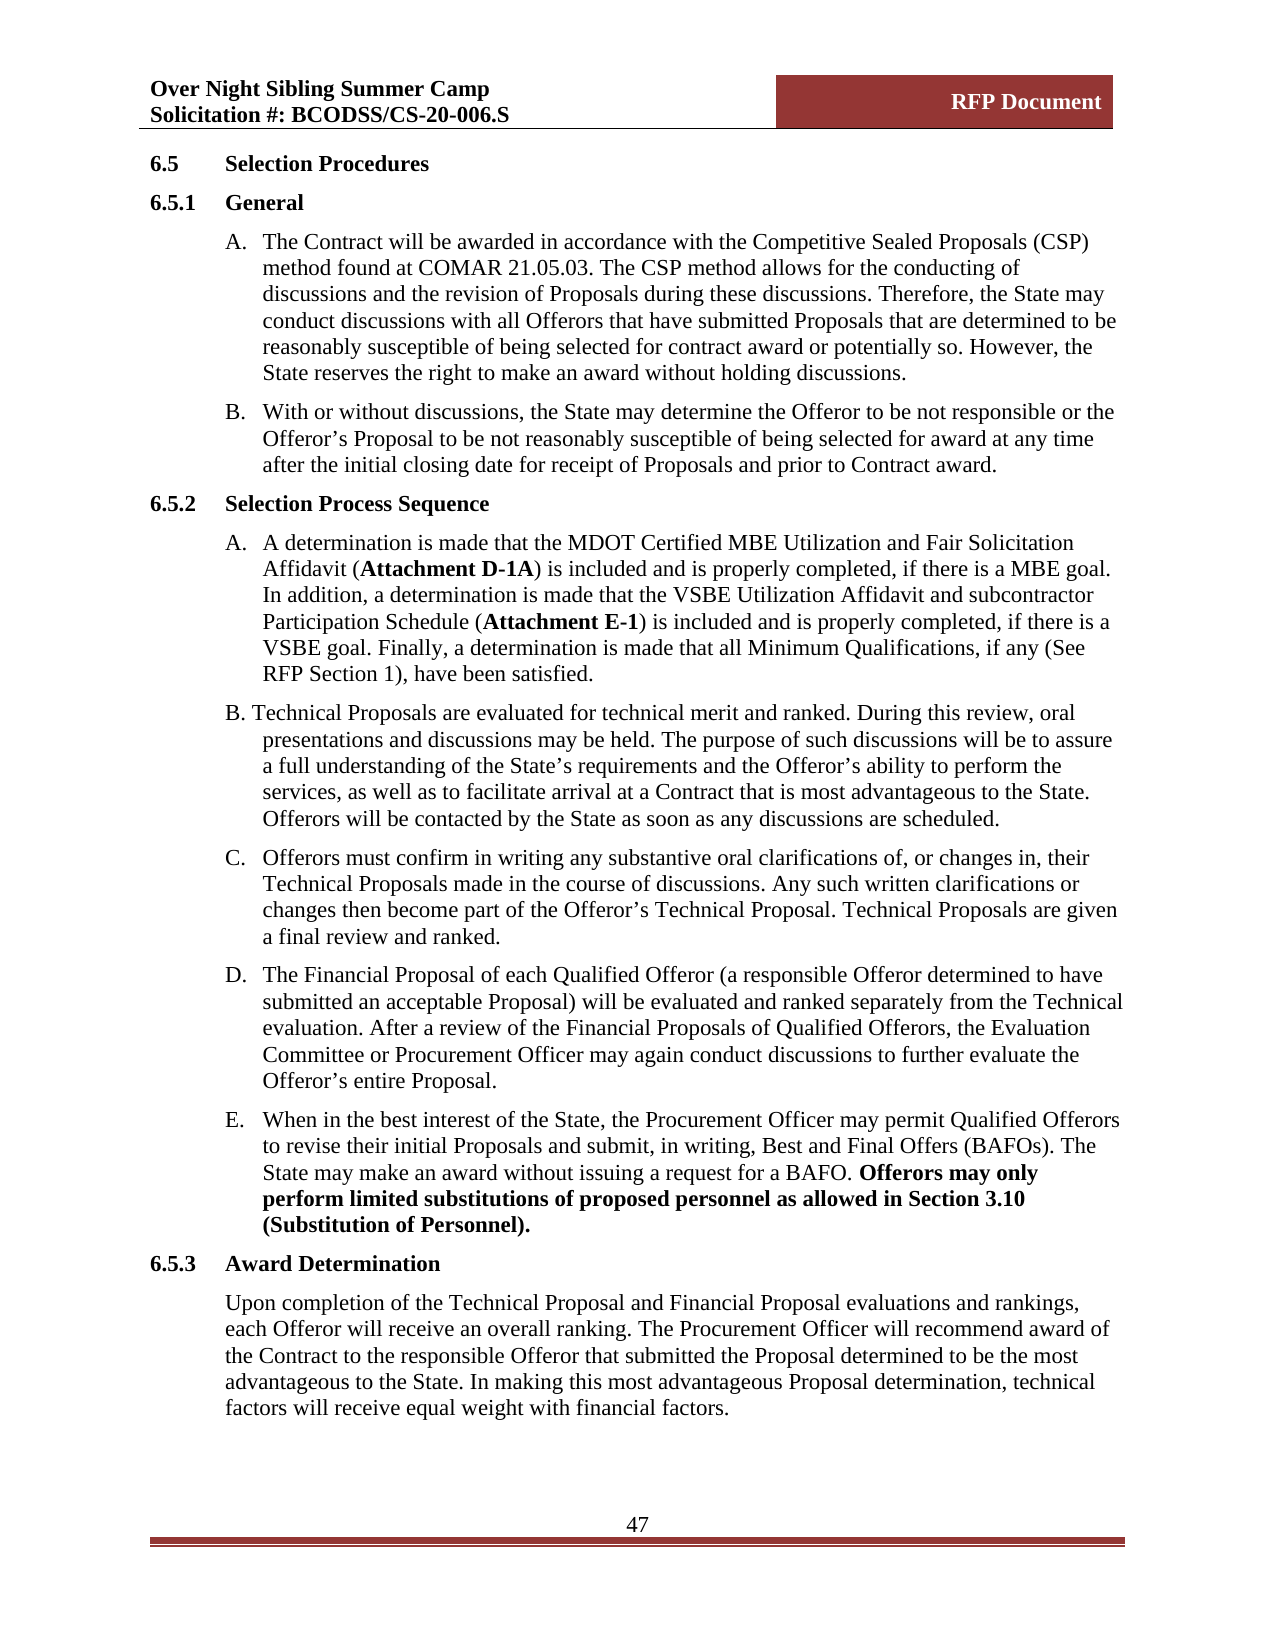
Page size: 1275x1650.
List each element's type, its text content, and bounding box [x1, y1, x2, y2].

list B. Technical Proposals are evaluated for technical merit and ranked. During this review, oral presentations and discussions may be held. The purpose of such discussions will be to assure a full understanding of the State’s requirements and the Offeror’s ability to perform the services, as well as to facilitate arrival at a Contract that is most advantageous to the State. Offerors will be contacted by the State as soon as any discussions are scheduled. [225, 699, 1125, 831]
text Selection Process Sequence [150, 490, 1125, 516]
list When in the best interest of the State, the Procurement Officer may permit Qualified Offerors to revise their initial Proposals and submit, in writing, Best and Final Offers (BAFOs). The State may make an award without issuing a request for a BAFO. Offerors may only perform limited substitutions of proposed personnel as allowed in Section 3.10 (Substitution of Personnel). [225, 1106, 1125, 1238]
text Upon completion of the Technical Proposal and Financial Proposal evaluations and rankings, each Offeror will receive an overall ranking. The Procurement Officer will recommend award of the Contract to the responsible Offeror that submitted the Proposal determined to be the most advantageous to the State. In making this most advantageous Proposal determination, technical factors will receive equal weight with financial factors. [225, 1289, 1125, 1421]
list With or without discussions, the State may determine the Offeror to be not responsible or the Offeror’s Proposal to be not reasonably susceptible of being selected for award at any time after the initial closing date for receipt of Proposals and prior to Contract award. [225, 398, 1125, 477]
list The Financial Proposal of each Qualified Offeror (a responsible Offeror determined to have submitted an acceptable Proposal) will be evaluated and ranked separately from the Technical evaluation. After a review of the Financial Proposals of Qualified Offerors, the Evaluation Committee or Procurement Officer may again conduct discussions to further evaluate the Offeror’s entire Proposal. [225, 962, 1125, 1093]
list A determination is made that the MDOT Certified MBE Utilization and Fair Solicitation Affidavit (Attachment D-1A) is included and is properly completed, if there is a MBE goal. In addition, a determination is made that the VSBE Utilization Affidavit and subcontractor Participation Schedule (Attachment E-1) is included and is properly completed, if there is a VSBE goal. Finally, a determination is made that all Minimum Qualifications, if any (See RFP Section 1), have been satisfied. [225, 529, 1125, 687]
subtitle Selection Procedures [150, 150, 1125, 176]
text Award Determination [150, 1250, 1125, 1276]
list Offerors must confirm in writing any substantive oral clarifications of, or changes in, their Technical Proposals made in the course of discussions. Any such written clarifications or changes then become part of the Offeror’s Technical Proposal. Technical Proposals are given a final review and ranked. [225, 844, 1125, 949]
list The Contract will be awarded in accordance with the Competitive Sealed Proposals (CSP) method found at COMAR 21.05.03. The CSP method allows for the conducting of discussions and the revision of Proposals during these discussions. Therefore, the State may conduct discussions with all Offerors that have submitted Proposals that are determined to be reasonably susceptible of being selected for contract award or potentially so. However, the State reserves the right to make an award without holding discussions. [225, 228, 1125, 386]
text General [150, 189, 1125, 215]
